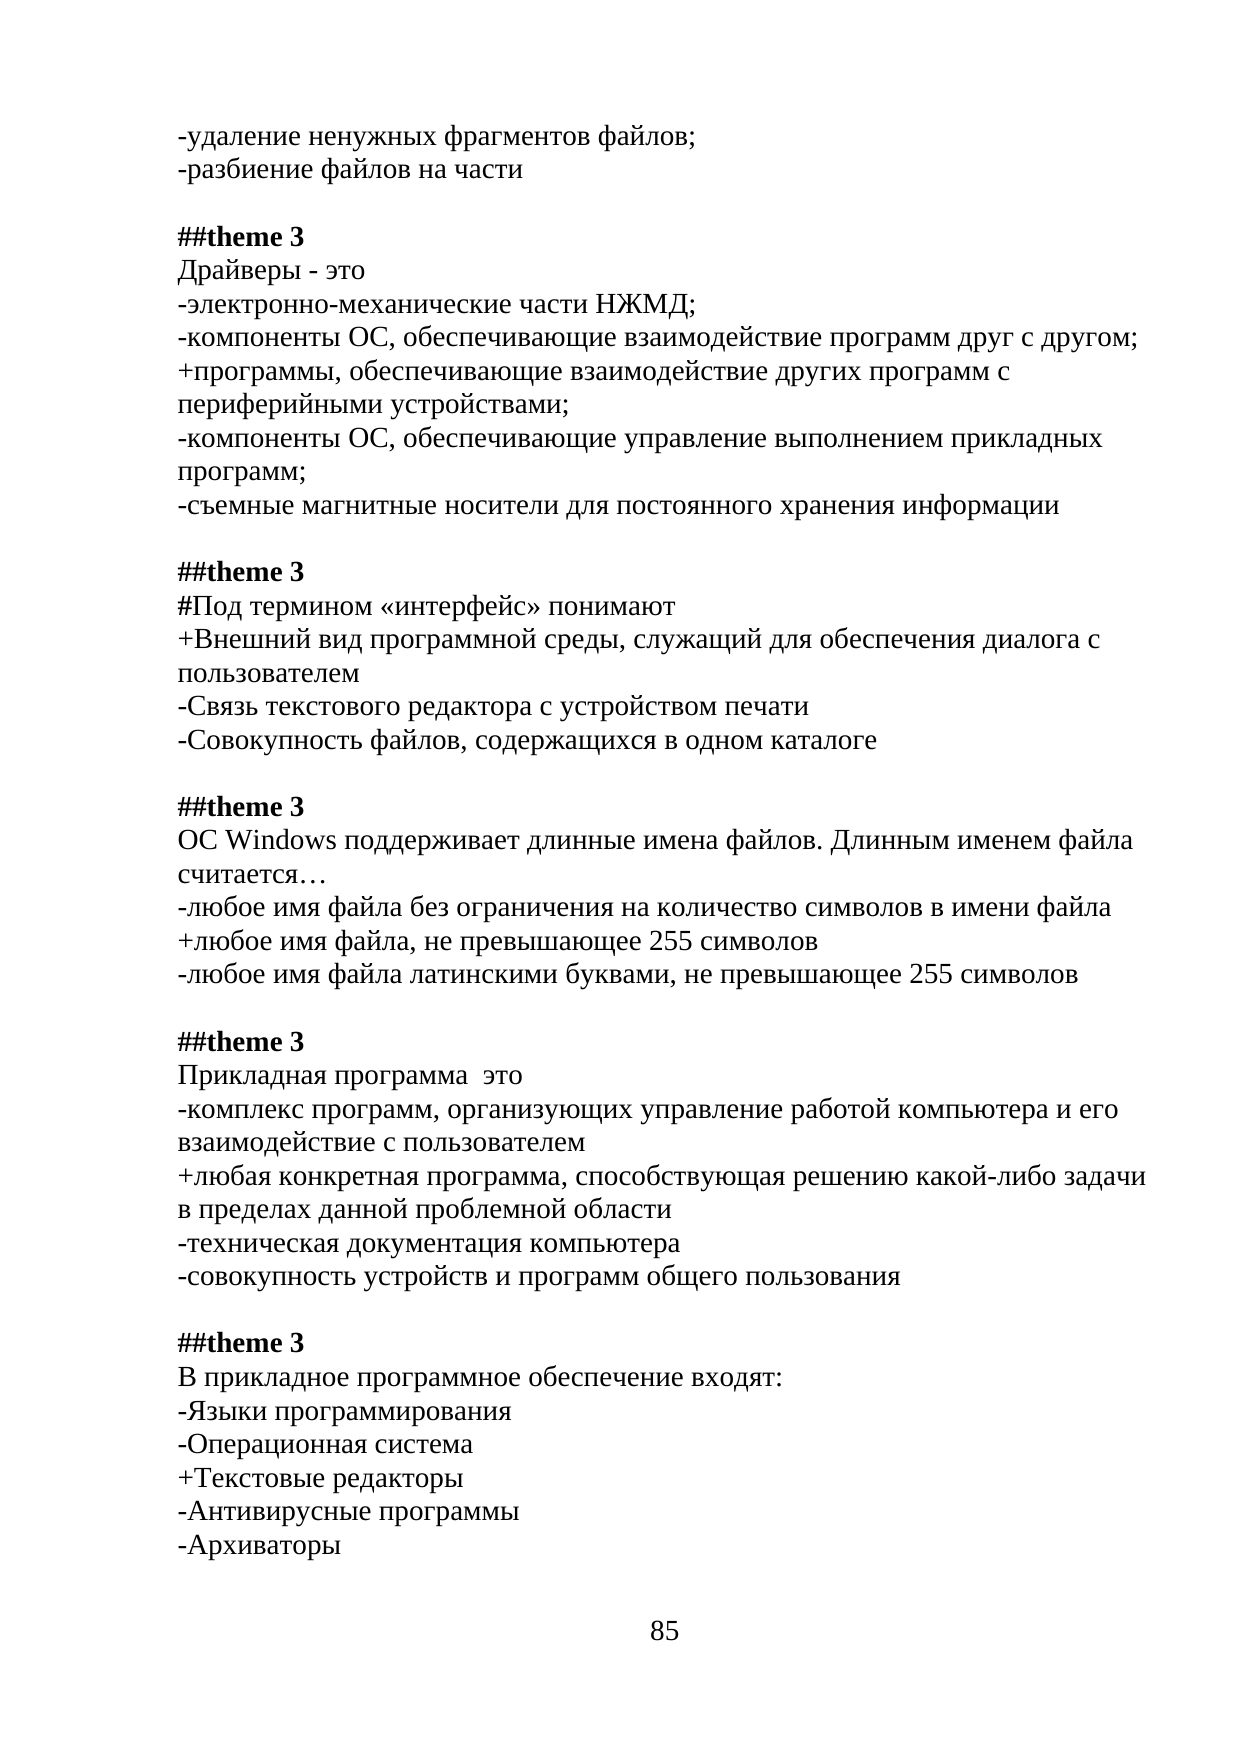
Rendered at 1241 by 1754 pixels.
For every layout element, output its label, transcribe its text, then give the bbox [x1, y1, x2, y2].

text +Внешний вид программной среды, служащий для обеспечения диалога с пользователем [177, 621, 1152, 688]
text -удаление ненужных фрагментов файлов; [177, 118, 1152, 152]
text ##theme 3 [177, 1024, 1152, 1057]
text +программы, обеспечивающие взаимодействие других программ с периферийными устройствами; [177, 353, 1152, 420]
text -разбиение файлов на части [177, 152, 1152, 185]
text -техническая документация компьютера [177, 1225, 1152, 1258]
text -Антивирусные программы [177, 1493, 1152, 1527]
text ОС Windows поддерживает длинные имена файлов. Длинным именем файла считается… [177, 822, 1152, 889]
text -Архиваторы [177, 1527, 1152, 1560]
text -съемные магнитные носители для постоянного хранения информации [177, 487, 1152, 521]
text В прикладное программное обеспечение входят: [177, 1359, 1152, 1393]
text -любое имя файла без ограничения на количество символов в имени файла [177, 889, 1152, 923]
text -электронно-механические части НЖМД; [177, 286, 1152, 319]
text -совокупность устройств и программ общего пользования [177, 1258, 1152, 1292]
text ##theme 3 [177, 219, 1152, 252]
text -любое имя файла латинскими буквами, не превышающее 255 символов [177, 957, 1152, 990]
text +Текстовые редакторы [177, 1460, 1152, 1493]
text -компоненты ОС, обеспечивающие взаимодействие программ друг с другом; [177, 319, 1152, 353]
text +любая конкретная программа, способствующая решению какой-либо задачи в пределах данной проблемной области [177, 1158, 1152, 1225]
text +любое имя файла, не превышающее 255 символов [177, 923, 1152, 957]
text #Под термином «интерфейс» понимают [177, 588, 1152, 621]
text ##theme 3 [177, 1326, 1152, 1359]
text Драйверы - это [177, 252, 1152, 286]
text -Совокупность файлов, содержащихся в одном каталоге [177, 722, 1152, 755]
text ##theme 3 [177, 554, 1152, 588]
text ##theme 3 [177, 789, 1152, 822]
text -Операционная система [177, 1426, 1152, 1460]
text -Связь текстового редактора с устройством печати [177, 688, 1152, 722]
text -компоненты ОС, обеспечивающие управление выполнением прикладных программ; [177, 420, 1152, 487]
text Прикладная программа это [177, 1057, 1152, 1091]
text -Языки программирования [177, 1393, 1152, 1426]
text -комплекс программ, организующих управление работой компьютера и его взаимодействие с пользователем [177, 1091, 1152, 1158]
